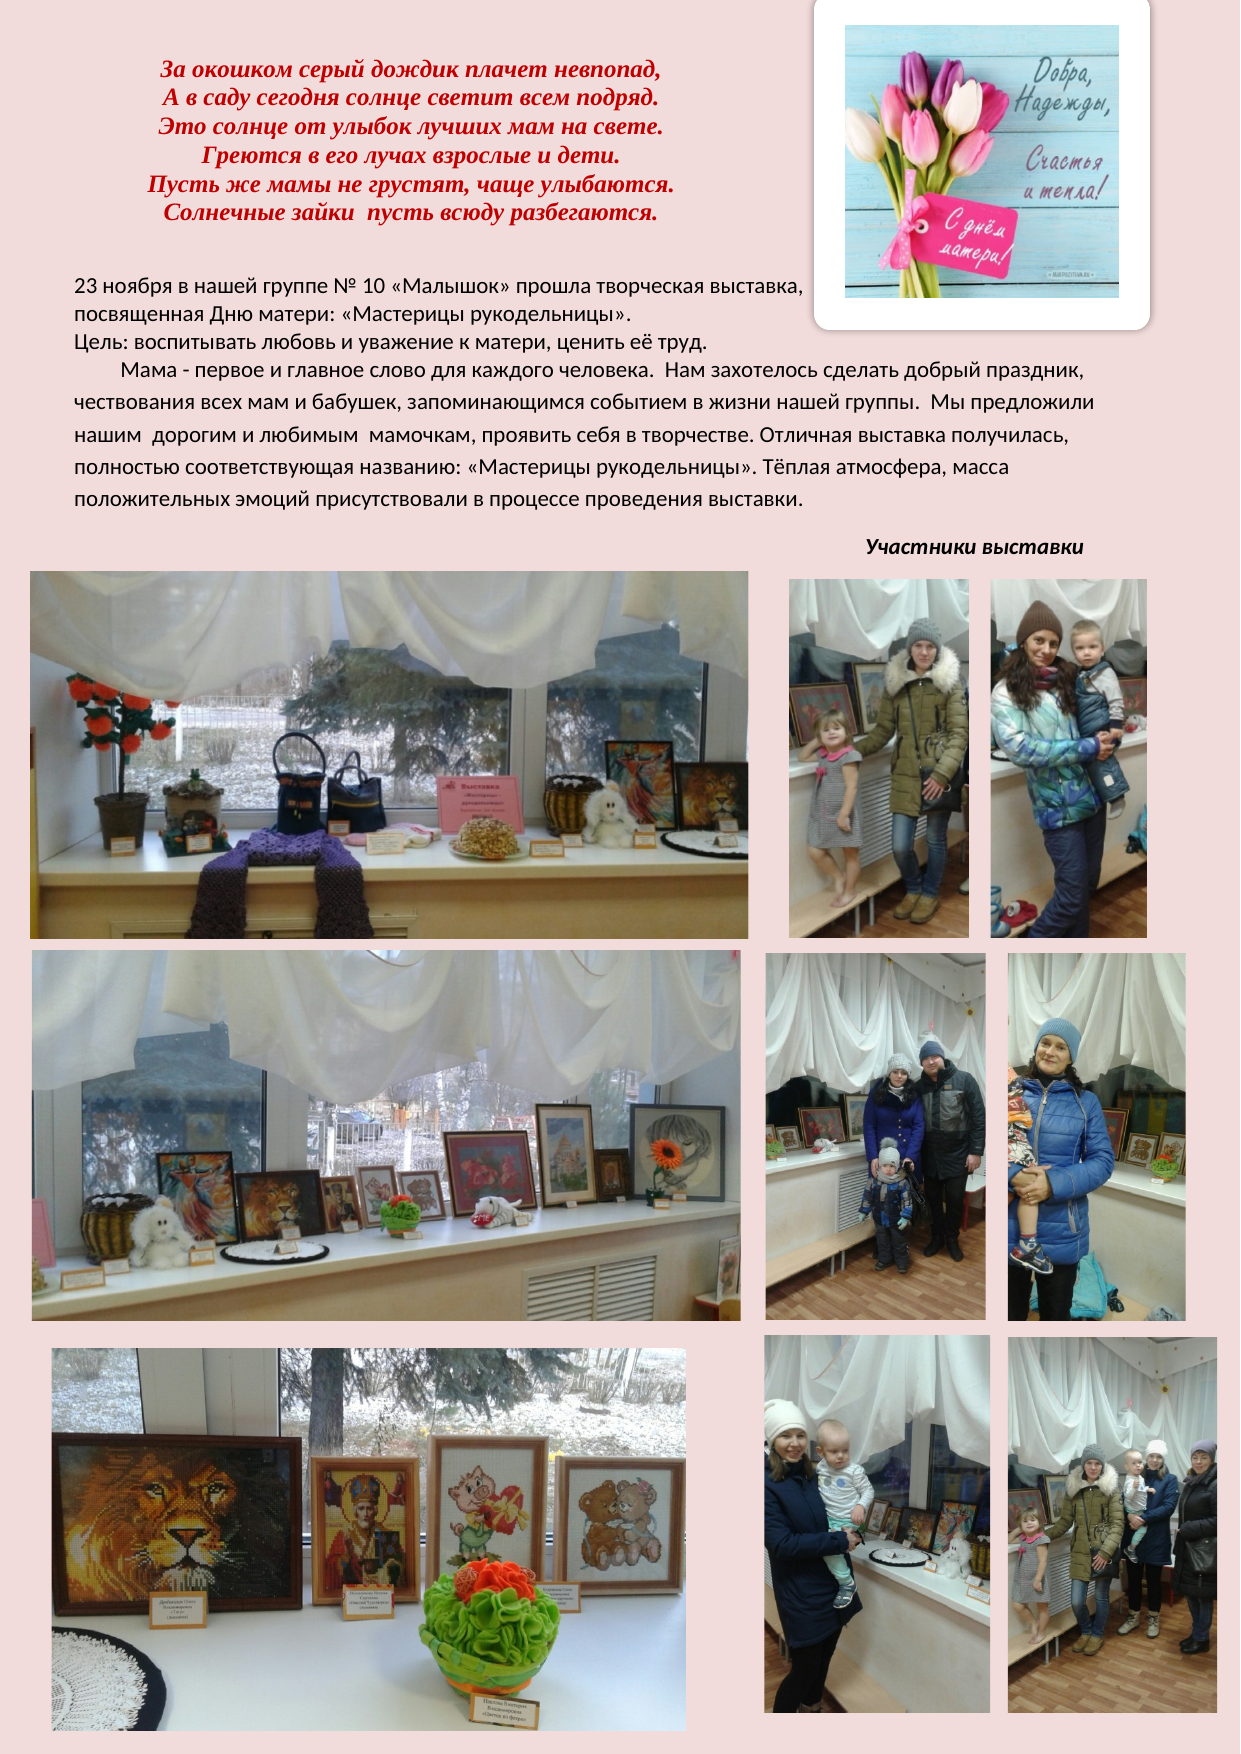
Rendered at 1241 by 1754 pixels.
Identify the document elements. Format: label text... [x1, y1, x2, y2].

picture [51, 1348, 686, 1731]
picture [990, 579, 1147, 938]
picture [765, 953, 986, 1320]
text 23 ноября в нашей группе № 10 «Малышок» прошла творческая выставка, посвященная Дню матери: «Мастерицы рукодельницы». [74, 271, 812, 327]
text Мама - первое и главное слово для каждого человека. Нам захотелось сделать добрый праздник, чествования всех мам и бабушек, запоминающимся событием в жизни нашей группы. Мы предложили нашим дорогим и любимым мамочкам, проявить себя в творчестве. Отличная выставка получилась, полностью соответствующая названию: «Мастерицы рукодельницы». Тёплая атмосфера, масса положительных эмоций присутствовали в процессе проведения выставки. [74, 355, 1152, 512]
picture [33, 950, 741, 1321]
text Цель: воспитывать любовь и уважение к матери, ценить её труд. [74, 327, 1152, 355]
picture [789, 579, 969, 938]
picture [1007, 1337, 1218, 1713]
picture [764, 1335, 991, 1713]
picture [845, 25, 1119, 298]
picture [31, 571, 748, 939]
picture [1007, 953, 1186, 1321]
